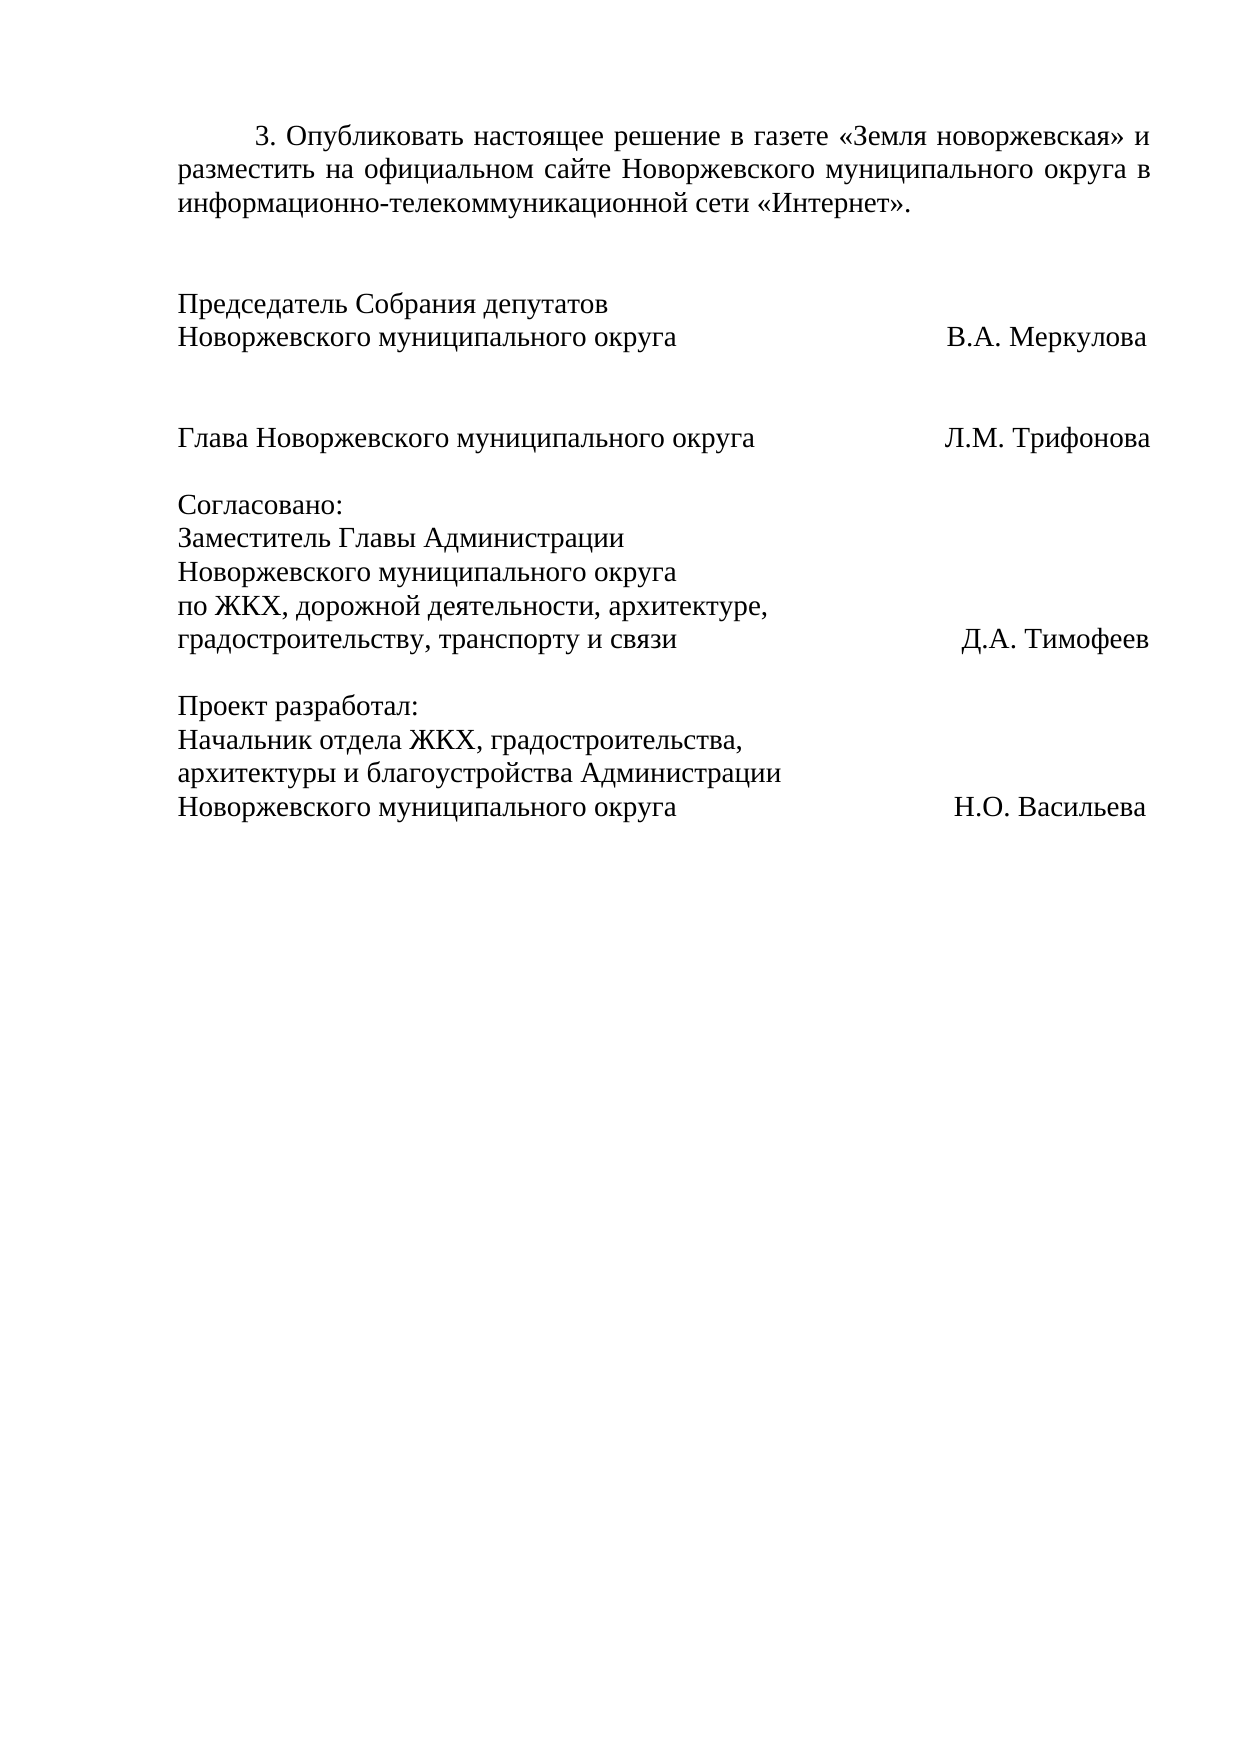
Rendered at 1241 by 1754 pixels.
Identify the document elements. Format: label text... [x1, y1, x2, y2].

text Новоржевского муниципального округа [177, 554, 1152, 588]
text Начальник отдела ЖКХ, градостроительства, [177, 722, 1152, 755]
text архитектуры и благоустройства Администрации [177, 755, 1152, 789]
text Новоржевского муниципального округа Н.О. Васильева [177, 789, 1152, 822]
text Проект разработал: [177, 688, 1152, 722]
text Согласовано: [177, 487, 1152, 521]
text градостроительству, транспорту и связи Д.А. Тимофеев [177, 621, 1152, 655]
text по ЖКХ, дорожной деятельности, архитектуре, [177, 588, 1152, 621]
text Новоржевского муниципального округа В.А. Меркулова [177, 319, 1152, 353]
text 3. Опубликовать настоящее решение в газете «Земля новоржевская» и разместить на официальном сайте Новоржевского муниципального округа в информационно-телекоммуникационной сети «Интернет». [177, 118, 1152, 219]
text Заместитель Главы Администрации [177, 521, 1152, 554]
text Председатель Собрания депутатов [177, 286, 1152, 319]
text Глава Новоржевского муниципального округа Л.М. Трифонова [177, 420, 1152, 453]
